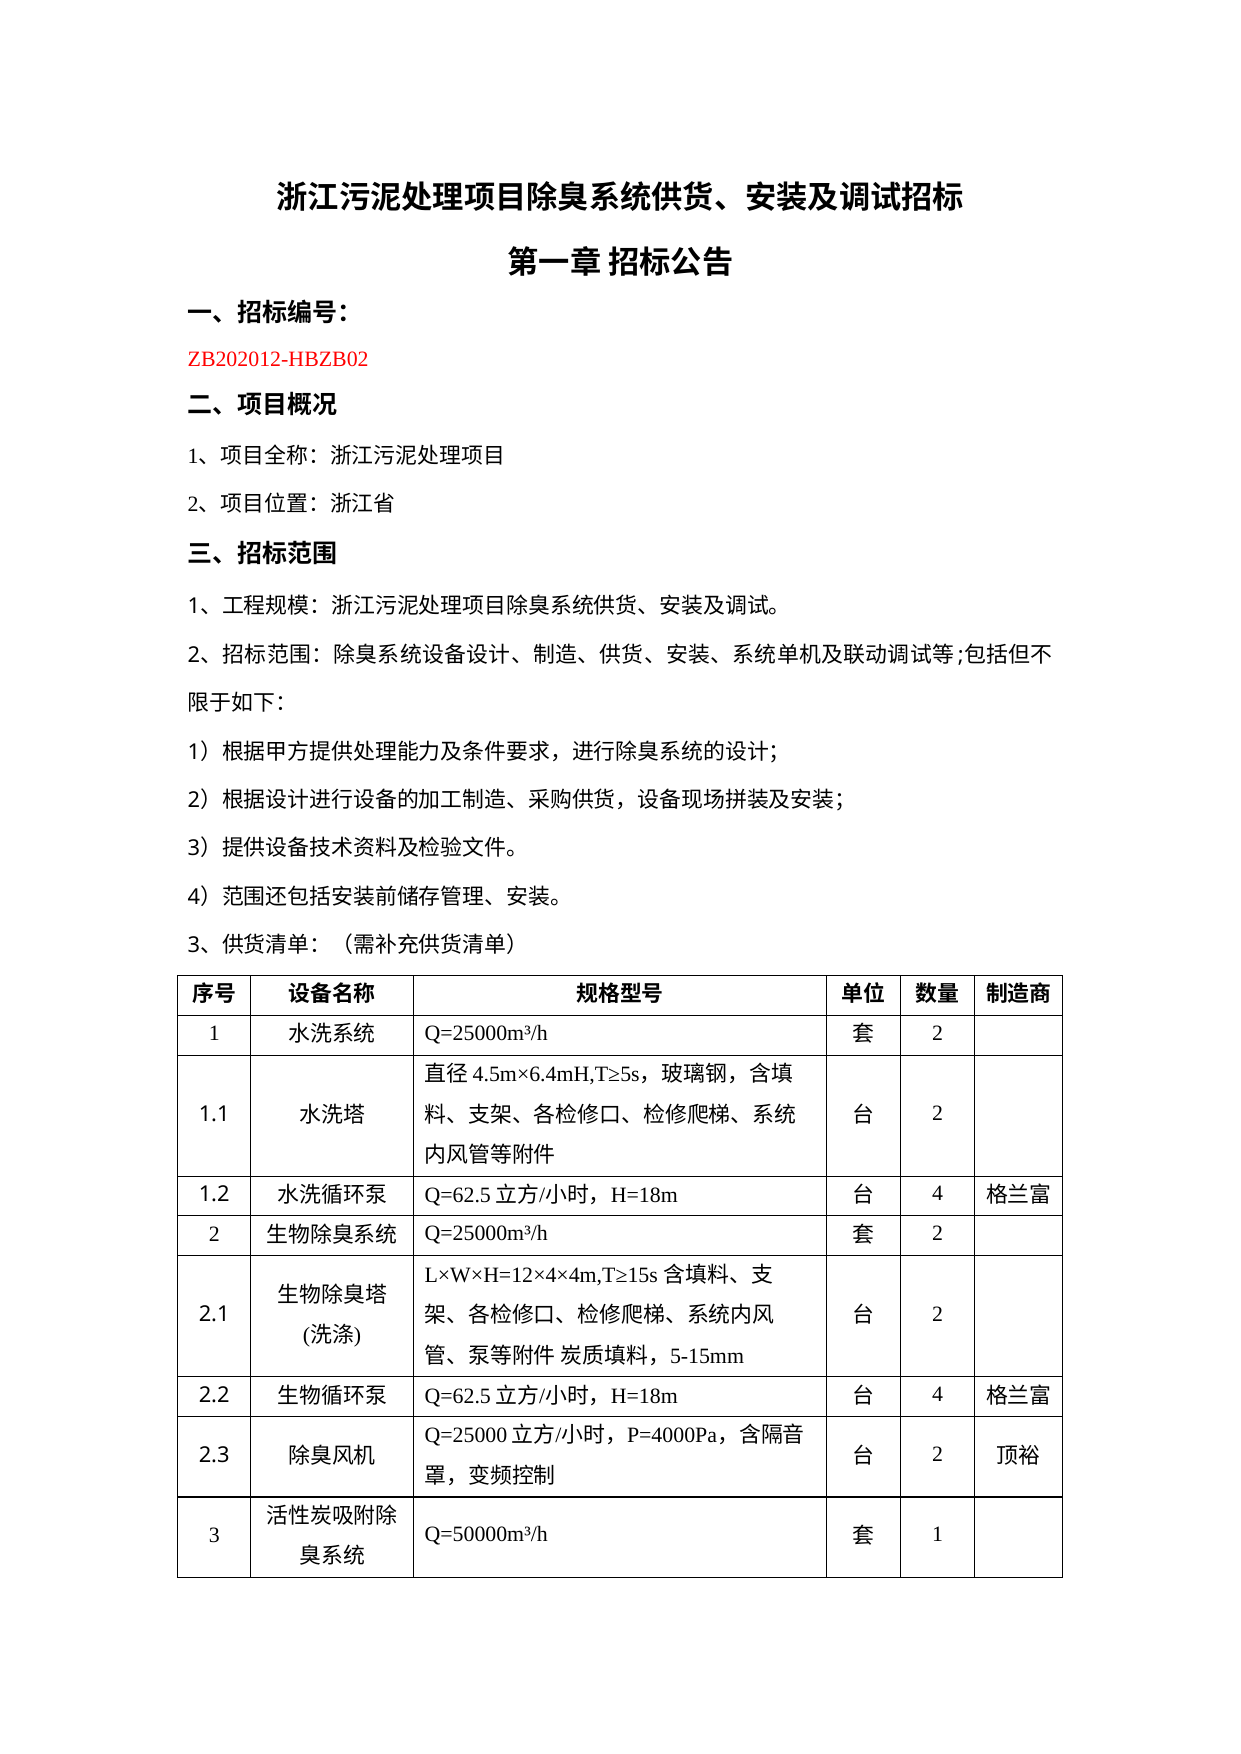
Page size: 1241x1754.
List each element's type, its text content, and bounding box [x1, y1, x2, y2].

table_cell 格兰富 [975, 1177, 1062, 1215]
table_cell [178, 1256, 250, 1376]
text 1）根据甲方提供处理能力及条件要求，进行除臭系统的设计； [187, 733, 1053, 766]
table_cell [975, 1216, 1062, 1255]
table_cell 格兰富 [975, 1377, 1062, 1416]
text 2、项目位置：浙江省 [187, 486, 1053, 518]
table_cell [178, 1498, 250, 1577]
table_cell 水洗循环泵 [251, 1177, 413, 1215]
table_cell L×W×H=12×4×4m,T≥15s 含填料、支架、各检修口、检修爬梯、系统内风管、泵等附件 炭质填料，5-15mm [414, 1256, 826, 1376]
table_header 序号 [178, 976, 250, 1015]
table_cell 2 [901, 1256, 974, 1376]
table_cell Q=62.5立方/小时，H=18m [414, 1377, 826, 1416]
table_header 设备名称 [251, 976, 413, 1015]
table_cell 2 [901, 1417, 974, 1496]
table_cell 生物除臭塔 (洗涤) [251, 1256, 413, 1376]
table_cell Q=25000立方/小时，P=4000Pa，含隔音罩，变频控制 [414, 1417, 826, 1496]
table_cell [178, 1417, 250, 1496]
table_cell [178, 1056, 250, 1176]
table_cell [178, 1377, 250, 1416]
table_cell 生物循环泵 [251, 1377, 413, 1416]
table_header 单位 [827, 976, 900, 1015]
table_cell 台 [827, 1417, 900, 1496]
table_cell Q=25000m³/h [414, 1016, 826, 1054]
table_cell 台 [827, 1256, 900, 1376]
table_cell 2 [901, 1056, 974, 1176]
table_cell [975, 1016, 1062, 1054]
table_cell 活性炭吸附除臭系统 [251, 1498, 413, 1577]
table_cell [975, 1256, 1062, 1376]
table_cell 水洗系统 [251, 1016, 413, 1054]
table_cell 4 [901, 1177, 974, 1215]
table_cell 套 [827, 1016, 900, 1054]
table_cell 直径4.5m×6.4mH,T≥5s，玻璃钢，含填料、支架、各检修口、检修爬梯、系统内风管等附件 [414, 1056, 826, 1176]
table_cell Q=25000m³/h [414, 1216, 826, 1255]
table_cell 顶裕 [975, 1417, 1062, 1496]
text 1、项目全称：浙江污泥处理项目 [187, 438, 1053, 470]
table_header 数量 [901, 976, 974, 1015]
subtitle 一、招标编号： [187, 292, 1053, 328]
table_cell 套 [827, 1498, 900, 1577]
table_cell Q=62.5立方/小时，H=18m [414, 1177, 826, 1215]
table_cell 除臭风机 [251, 1417, 413, 1496]
table_cell [178, 1177, 250, 1215]
table_cell [975, 1056, 1062, 1176]
table_cell 台 [827, 1377, 900, 1416]
text 2）根据设计进行设备的加工制造、采购供货，设备现场拼装及安装； [187, 782, 1053, 814]
table_cell 台 [827, 1056, 900, 1176]
table_cell 生物除臭系统 [251, 1216, 413, 1255]
text 3、供货清单：（需补充供货清单） [187, 927, 1053, 959]
table_cell 水洗塔 [251, 1056, 413, 1176]
table_cell 套 [827, 1216, 900, 1255]
table_cell [178, 1016, 250, 1054]
table_cell 1 [901, 1498, 974, 1577]
text ZB202012-HBZB02 [187, 346, 1053, 372]
text 1、工程规模：浙江污泥处理项目除臭系统供货、安装及调试。 [187, 588, 1053, 620]
subtitle 二、项目概况 [187, 384, 1053, 420]
text 4）范围还包括安装前储存管理、安装。 [187, 878, 1053, 911]
table_header 制造商 [975, 976, 1062, 1015]
text 3）提供设备技术资料及检验文件。 [187, 830, 1053, 862]
table_cell [975, 1498, 1062, 1577]
table_cell [178, 1216, 250, 1255]
table_cell 2 [901, 1216, 974, 1255]
table_header 规格型号 [414, 976, 826, 1015]
subtitle 三、招标范围 [187, 533, 1053, 570]
text 2、招标范围：除臭系统设备设计、制造、供货、安装、系统单机及联动调试等;包括但不限于如下： [187, 636, 1053, 717]
table_cell 2 [901, 1016, 974, 1054]
subtitle 第一章 招标公告 [187, 227, 1053, 292]
text 浙江污泥处理项目除臭系统供货、安装及调试招标 [187, 162, 1053, 227]
table_cell 台 [827, 1177, 900, 1215]
table_cell Q=50000m³/h [414, 1498, 826, 1577]
table_cell 4 [901, 1377, 974, 1416]
